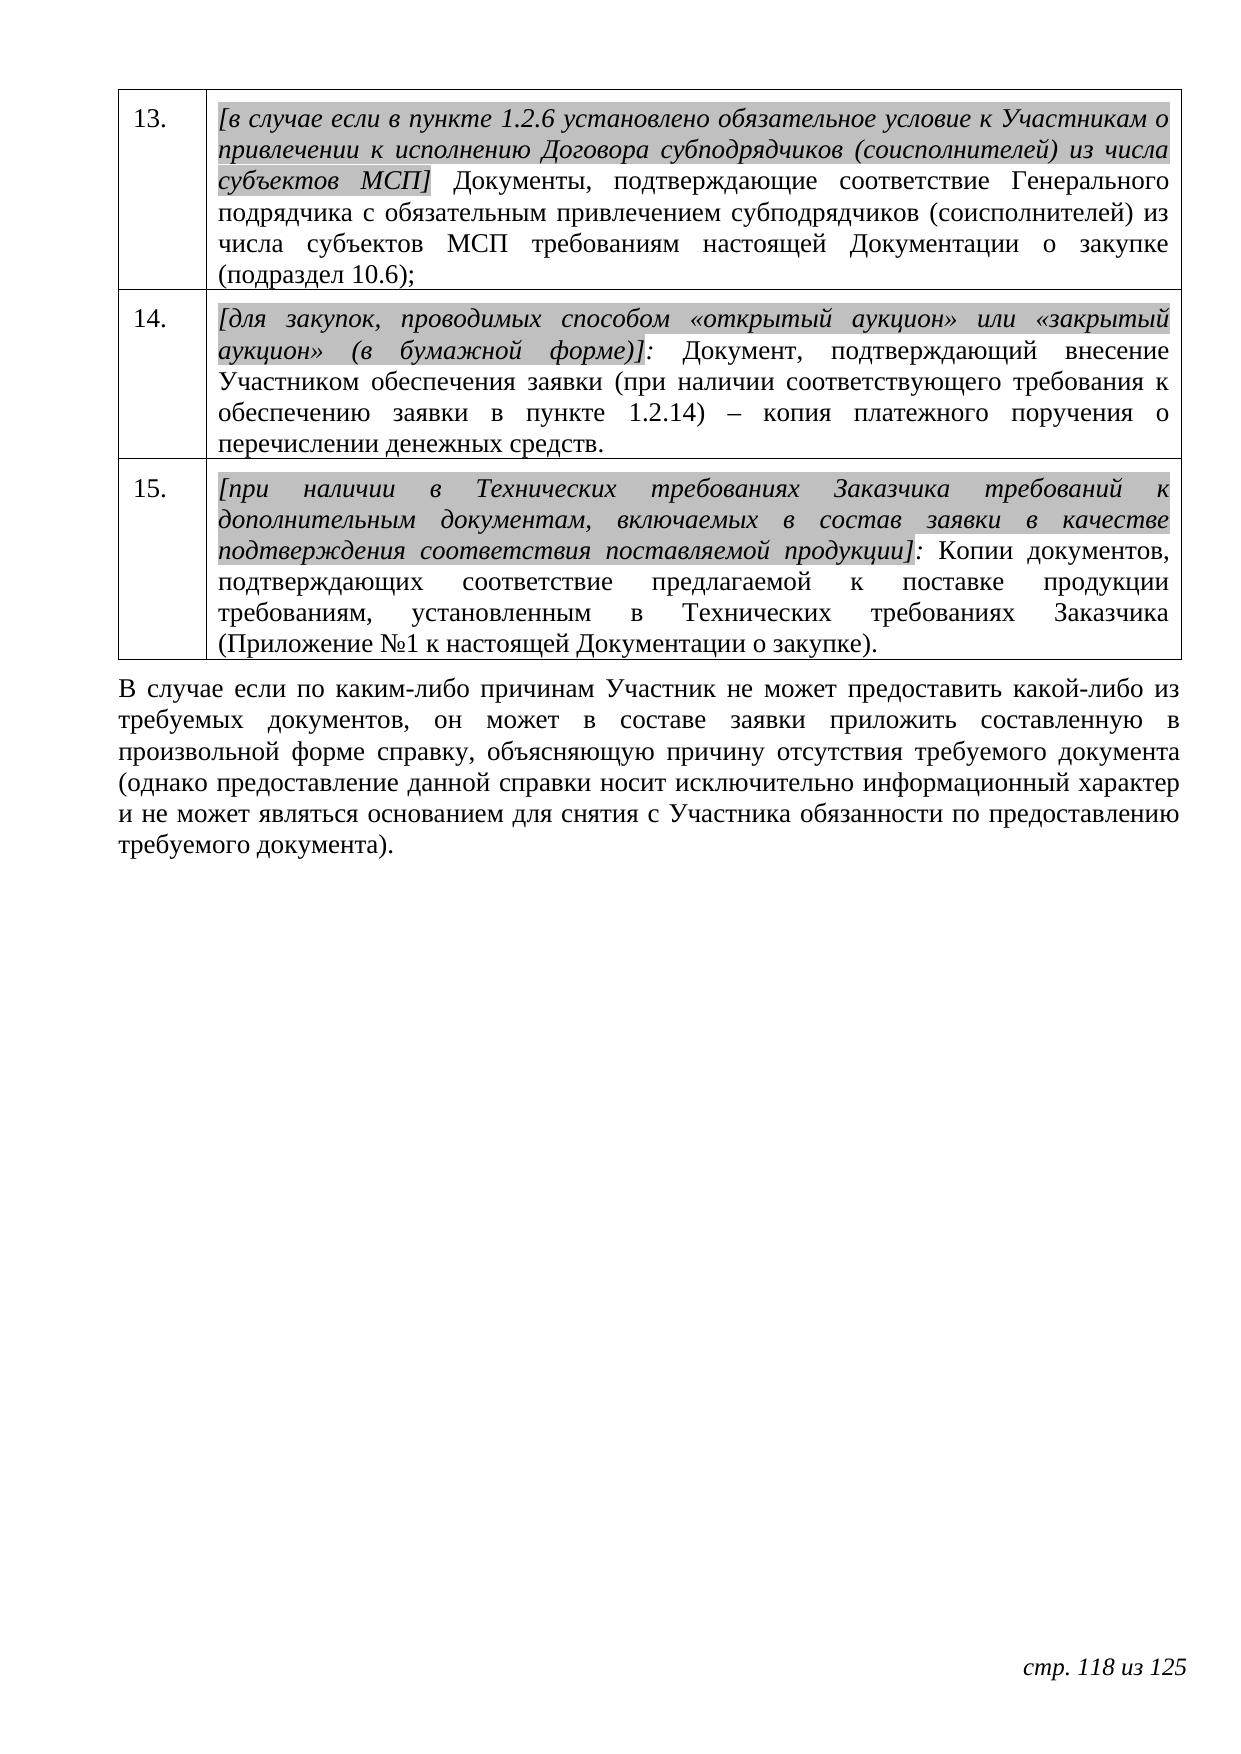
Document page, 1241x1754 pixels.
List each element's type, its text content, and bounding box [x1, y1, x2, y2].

table_cell [119, 459, 206, 659]
list В случае если по каким-либо причинам Участник не может предоставить какой-либо из требуемых документов, он может в составе заявки приложить составленную в произвольной форме справку, объясняющую причину отсутствия требуемого документа (однако предоставление данной справки носит исключительно информационный характер и не может являться основанием для снятия с Участника обязанности по предоставлению требуемого документа). [118, 672, 1181, 859]
table_cell [119, 290, 206, 458]
table_cell [при наличии в Технических требованиях Заказчика требований к дополнительным документам, включаемых в состав заявки в качестве подтверждения соответствия поставляемой продукции]: Копии документов, подтверждающих соответствие предлагаемой к поставке продукции требованиям, установленным в Технических требованиях Заказчика (Приложение №1 к настоящей Документации о закупке). [207, 459, 1181, 659]
table_cell [119, 90, 206, 289]
